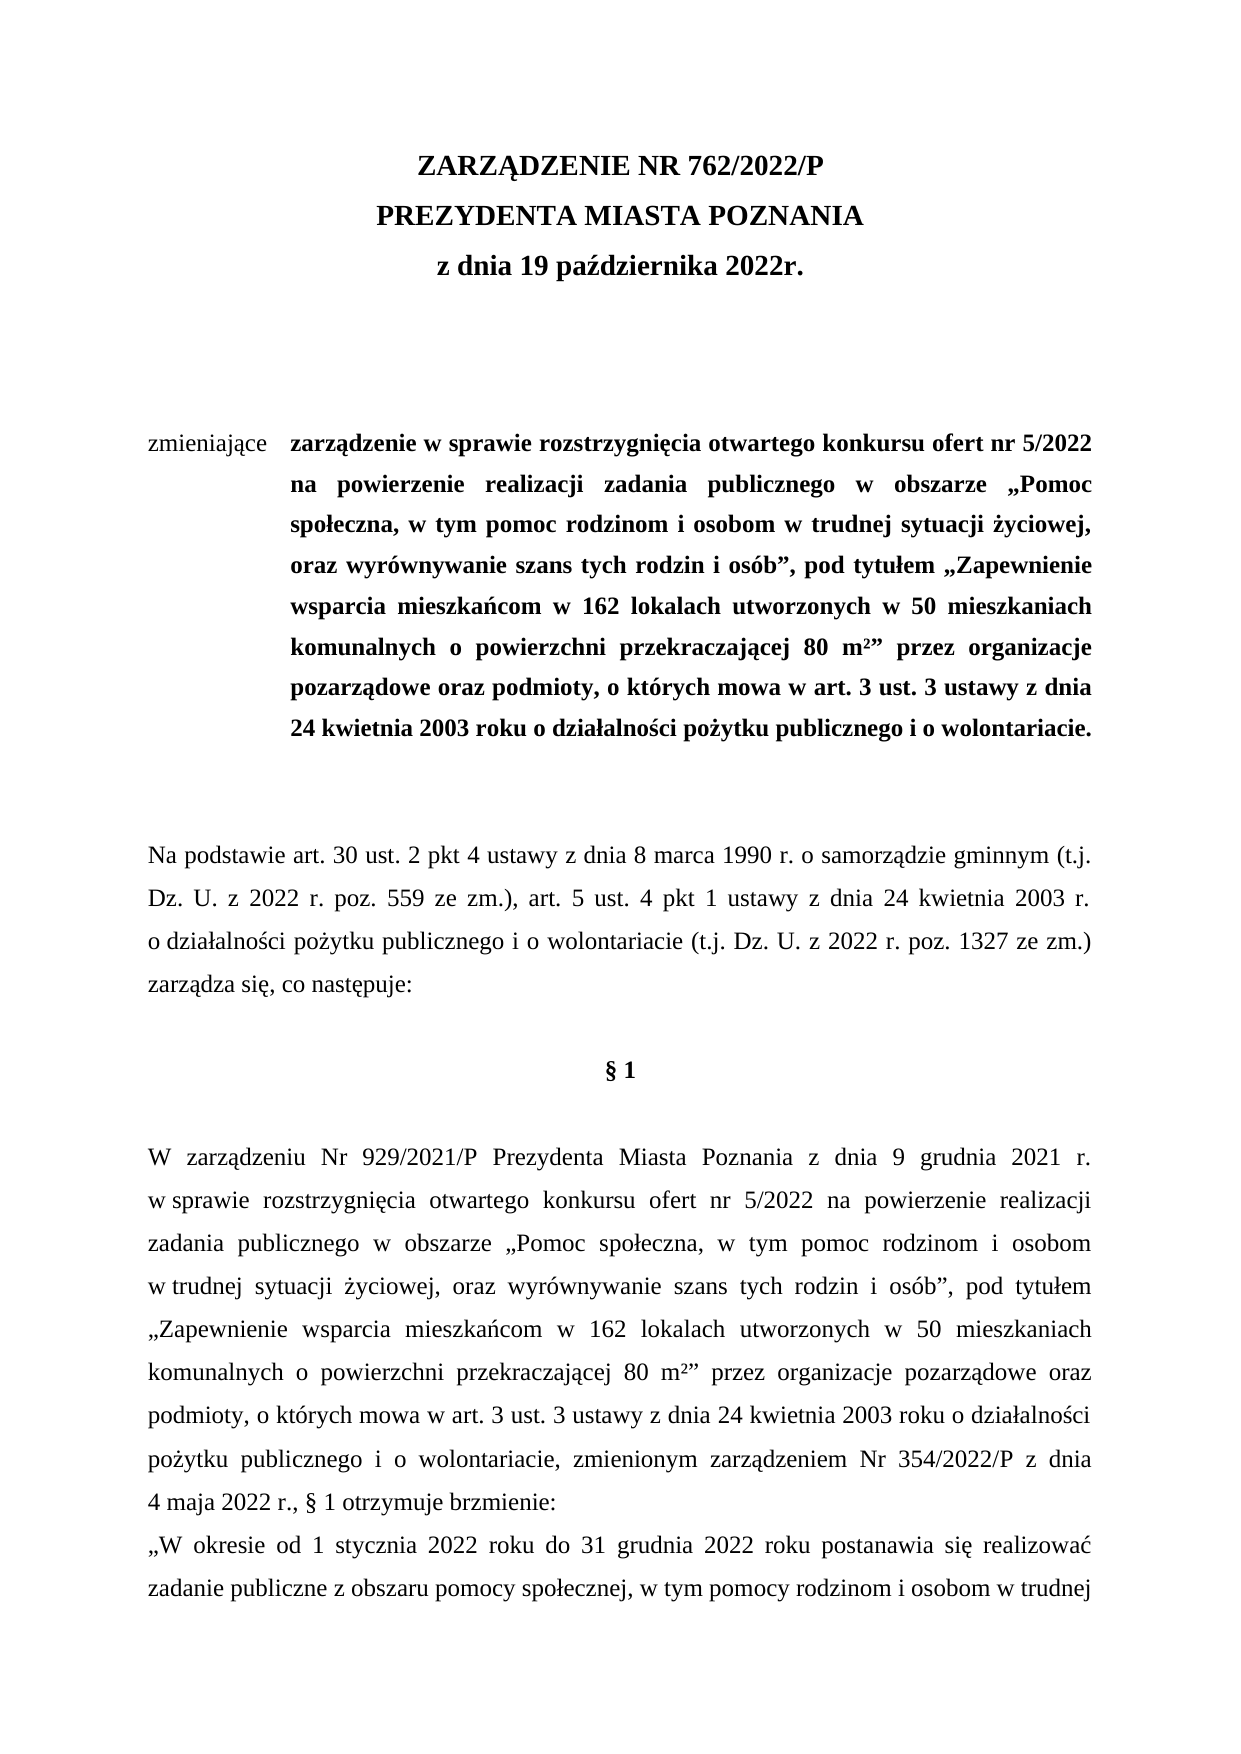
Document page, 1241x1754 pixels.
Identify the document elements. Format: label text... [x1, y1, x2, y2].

table_header zmieniające [136, 428, 279, 754]
text z dnia 19 października 2022r. [148, 248, 1093, 282]
subtitle PREZYDENTA MIASTA POZNANIA [148, 198, 1093, 231]
text Na podstawie art. 30 ust. 2 pkt 4 ustawy z dnia 8 marca 1990 r. o samorządzie gminnym (t.j. Dz. U. z 2022 r. poz. 559 ze zm.), art. 5 ust. 4 pkt 1 ustawy z dnia 24 kwietnia 2003 r. o działalności pożytku publicznego i o wolontariacie (t.j. Dz. U. z 2022 r. poz. 1327 ze zm.) zarządza się, co następuje: [148, 840, 1093, 998]
table_header zarządzenie w sprawie rozstrzygnięcia otwartego konkursu ofert nr 5/2022 na powierzenie realizacji zadania publicznego w obszarze „Pomoc społeczna, w tym pomoc rodzinom i osobom w trudnej sytuacji życiowej, oraz wyrównywanie szans tych rodzin i osób”, pod tytułem „Zapewnienie wsparcia mieszkańcom w 162 lokalach utworzonych w 50 mieszkaniach komunalnych o powierzchni przekraczającej 80 m²” przez organizacje pozarządowe oraz podmioty, o których mowa w art. 3 ust. 3 ustawy z dnia 24 kwietnia 2003 roku o działalności pożytku publicznego i o wolontariacie. [279, 428, 1104, 754]
text § 1 [148, 1056, 1093, 1084]
subtitle ZARZĄDZENIE NR [148, 148, 1093, 181]
text W zarządzeniu Nr 929/2021/P Prezydenta Miasta Poznania z dnia 9 grudnia 2021 r. w sprawie rozstrzygnięcia otwartego konkursu ofert nr 5/2022 na powierzenie realizacji zadania publicznego w obszarze „Pomoc społeczna, w tym pomoc rodzinom i osobom w trudnej sytuacji życiowej, oraz wyrównywanie szans tych rodzin i osób”, pod tytułem „Zapewnienie wsparcia mieszkańcom w 162 lokalach utworzonych w 50 mieszkaniach komunalnych o powierzchni przekraczającej 80 m²” przez organizacje pozarządowe oraz podmioty, o których mowa w art. 3 ust. 3 ustawy z dnia 24 kwietnia 2003 roku o działalności pożytku publicznego i o wolontariacie, zmienionym zarządzeniem Nr 354/2022/P z dnia 4 maja 2022 r., § 1 otrzymuje brzmienie: [148, 1142, 1093, 1516]
